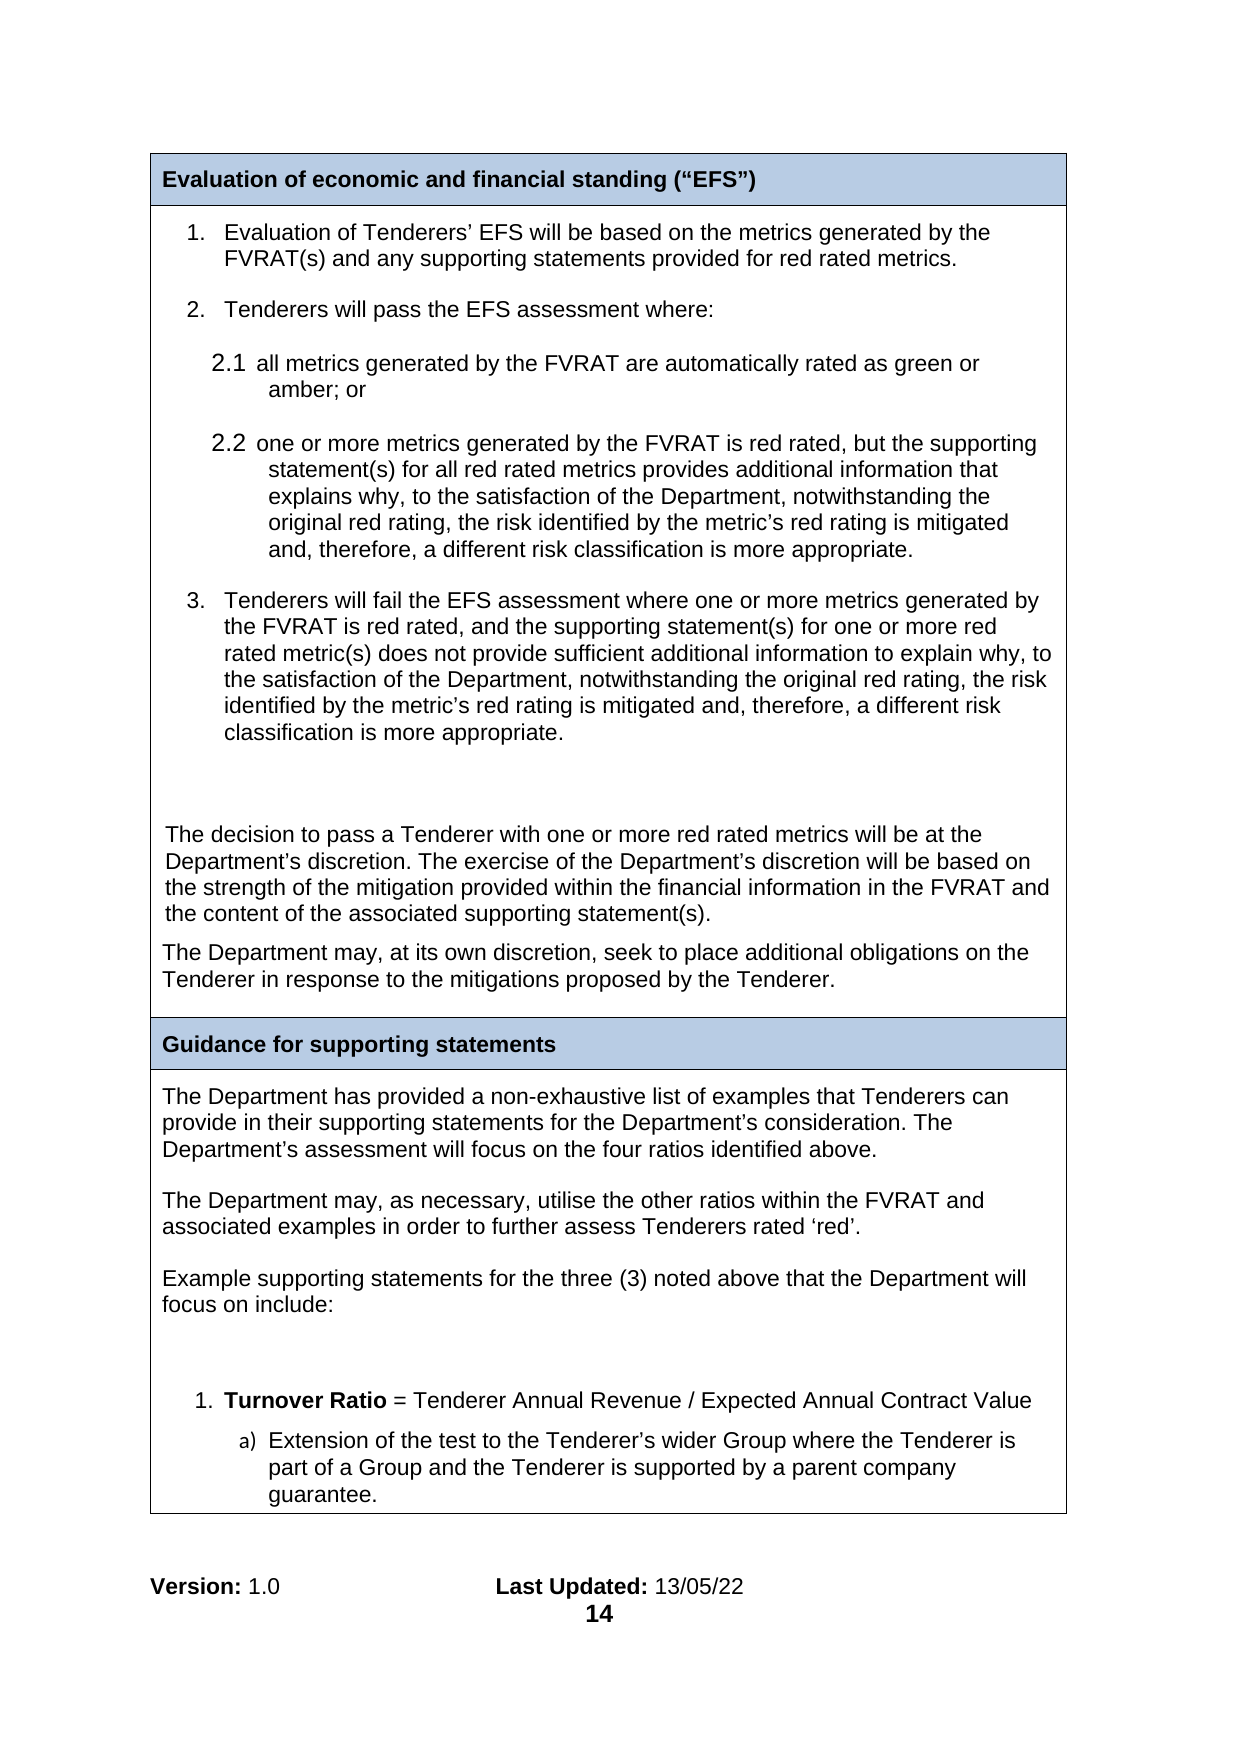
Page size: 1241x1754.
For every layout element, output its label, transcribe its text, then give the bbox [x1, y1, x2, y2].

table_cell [151, 1070, 1066, 1513]
table_cell Evaluation of Tenderers’ EFS will be based on the metrics generated by the FVRAT(s) and any supporting statements provided for red rated metrics. Tenderers will pass the EFS assessment where: all metrics generated by the FVRAT are automatically rated as green or amber; or one or more metrics generated by the FVRAT is red rated, but the supporting statement(s) for all red rated metrics provides additional information that explains why, to the satisfaction of the Department, notwithstanding the original red rating, the risk identified by the metric’s red rating is mitigated and, therefore, a different risk classification is more appropriate. Tenderers will fail the EFS assessment where one or more metrics generated by the FVRAT is red rated, and the supporting statement(s) for one or more red rated metric(s) does not provide sufficient additional information to explain why, to the satisfaction of the Department, notwithstanding the original red rating, the risk identified by the metric’s red rating is mitigated and, therefore, a different risk classification is more appropriate. The decision to pass a Tenderer with one or more red rated metrics will be at the Department’s discretion. The exercise of the Department’s discretion will be based on the strength of the mitigation provided within the financial information in the FVRAT and the content of the associated supporting statement(s). The Department may, at its own discretion, seek to place additional obligations on the Tenderer in response to the mitigations proposed by the Tenderer. [151, 206, 1066, 1017]
table_cell Guidance for supporting statements [151, 1018, 1066, 1069]
table_cell Evaluation of economic and financial standing (“EFS”) [151, 154, 1066, 205]
